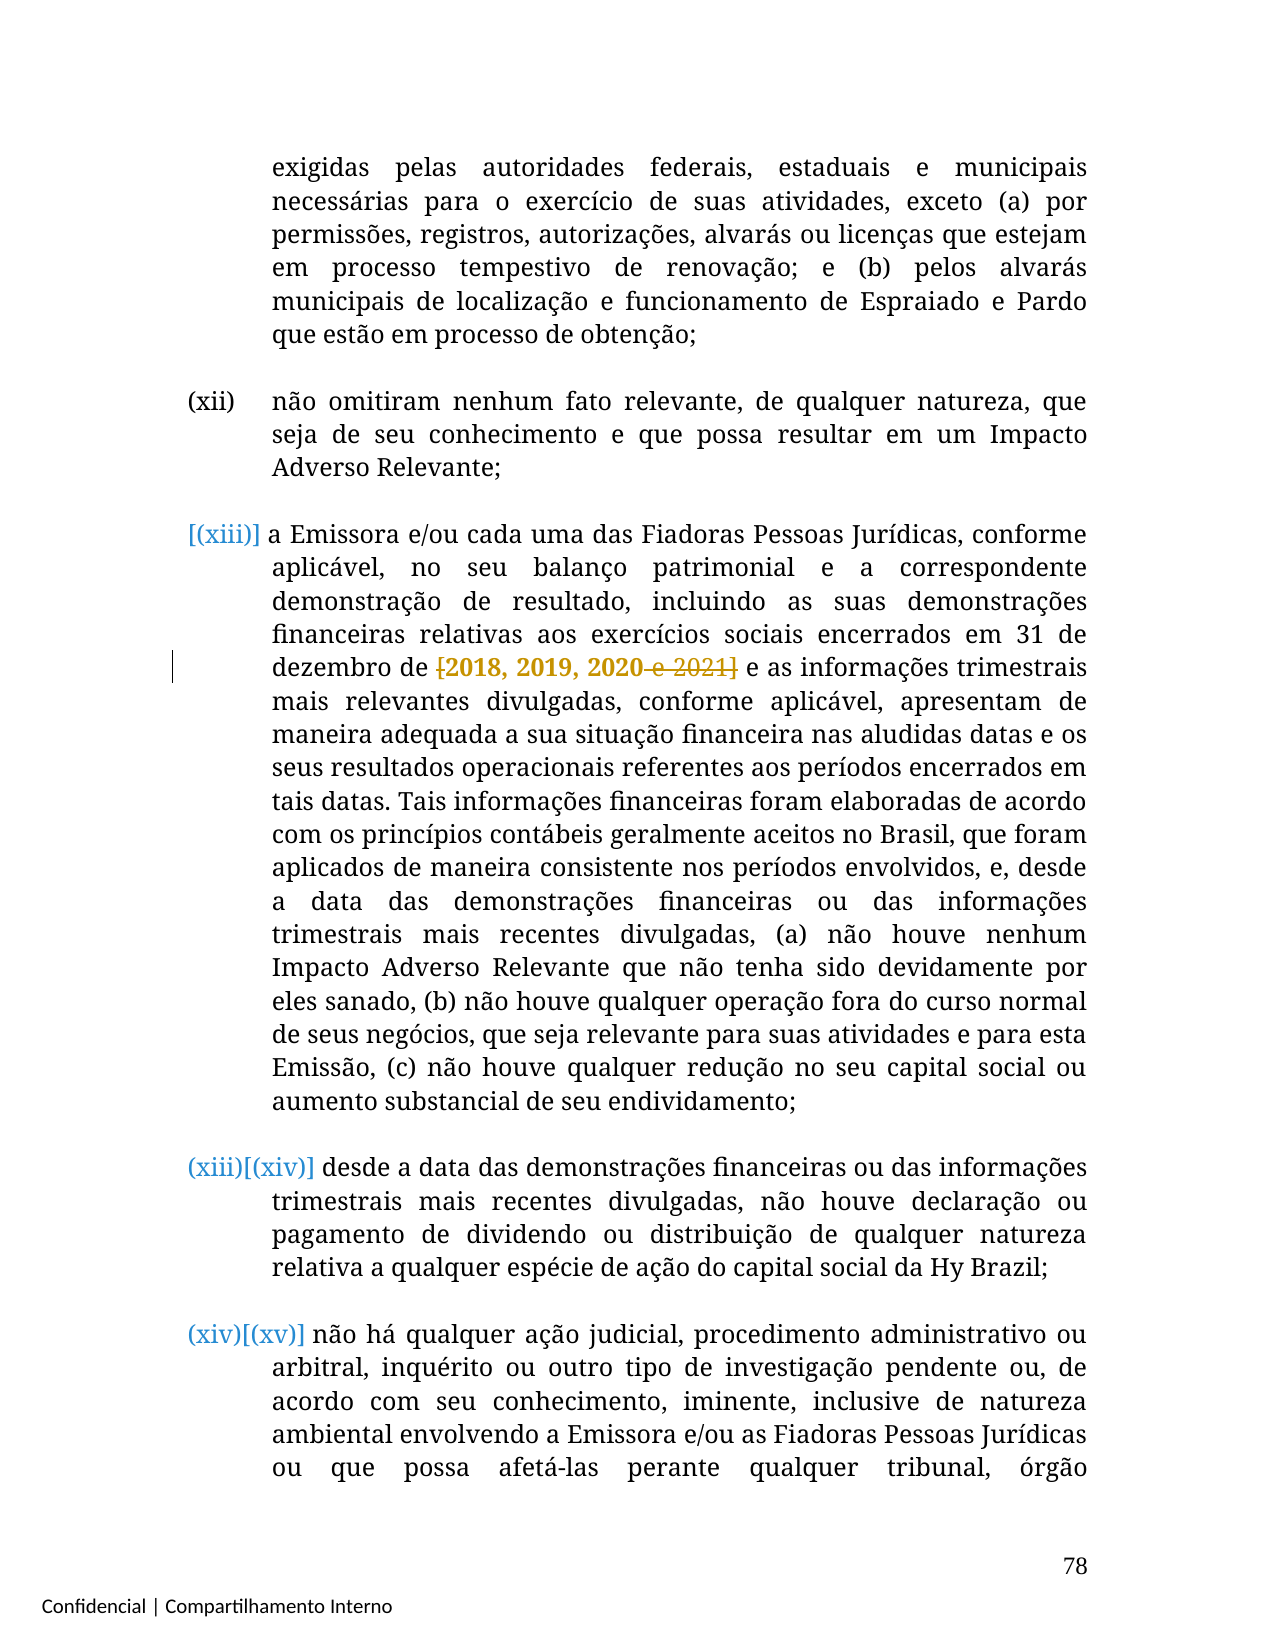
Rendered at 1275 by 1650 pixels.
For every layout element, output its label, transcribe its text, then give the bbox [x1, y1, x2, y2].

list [187, 1317, 1088, 1483]
list a Emissora e/ou cada uma das Fiadoras Pessoas Jurídicas, conforme aplicável, no seu balanço patrimonial e a correspondente demonstração de resultado, incluindo as suas demonstrações financeiras relativas aos exercícios sociais encerrados em 31 de dezembro de 2018, 2019, 2020 e as informações trimestrais mais relevantes divulgadas, conforme aplicável, apresentam de maneira adequada a sua situação financeira nas aludidas datas e os seus resultados operacionais referentes aos períodos encerrados em tais datas. Tais informações financeiras foram elaboradas de acordo com os princípios contábeis geralmente aceitos no Brasil, que foram aplicados de maneira consistente nos períodos envolvidos, e, desde a data das demonstrações financeiras ou das informações trimestrais mais recentes divulgadas, (a) não houve nenhum Impacto Adverso Relevante que não tenha sido devidamente por eles sanado, (b) não houve qualquer operação fora do curso normal de seus negócios, que seja relevante para suas atividades e para esta Emissão, (c) não houve qualquer redução no seu capital social ou aumento substancial de seu endividamento; [187, 517, 1088, 1117]
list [187, 150, 1088, 350]
list não omitiram nenhum fato relevante, de qualquer natureza, que seja de seu conhecimento e que possa resultar em um Impacto Adverso Relevante; [187, 383, 1088, 483]
list desde a data das demonstrações financeiras ou das informações trimestrais mais recentes divulgadas, não houve declaração ou pagamento de dividendo ou distribuição de qualquer natureza relativa a qualquer espécie de ação do capital social da Hy Brazil; [187, 1150, 1088, 1283]
